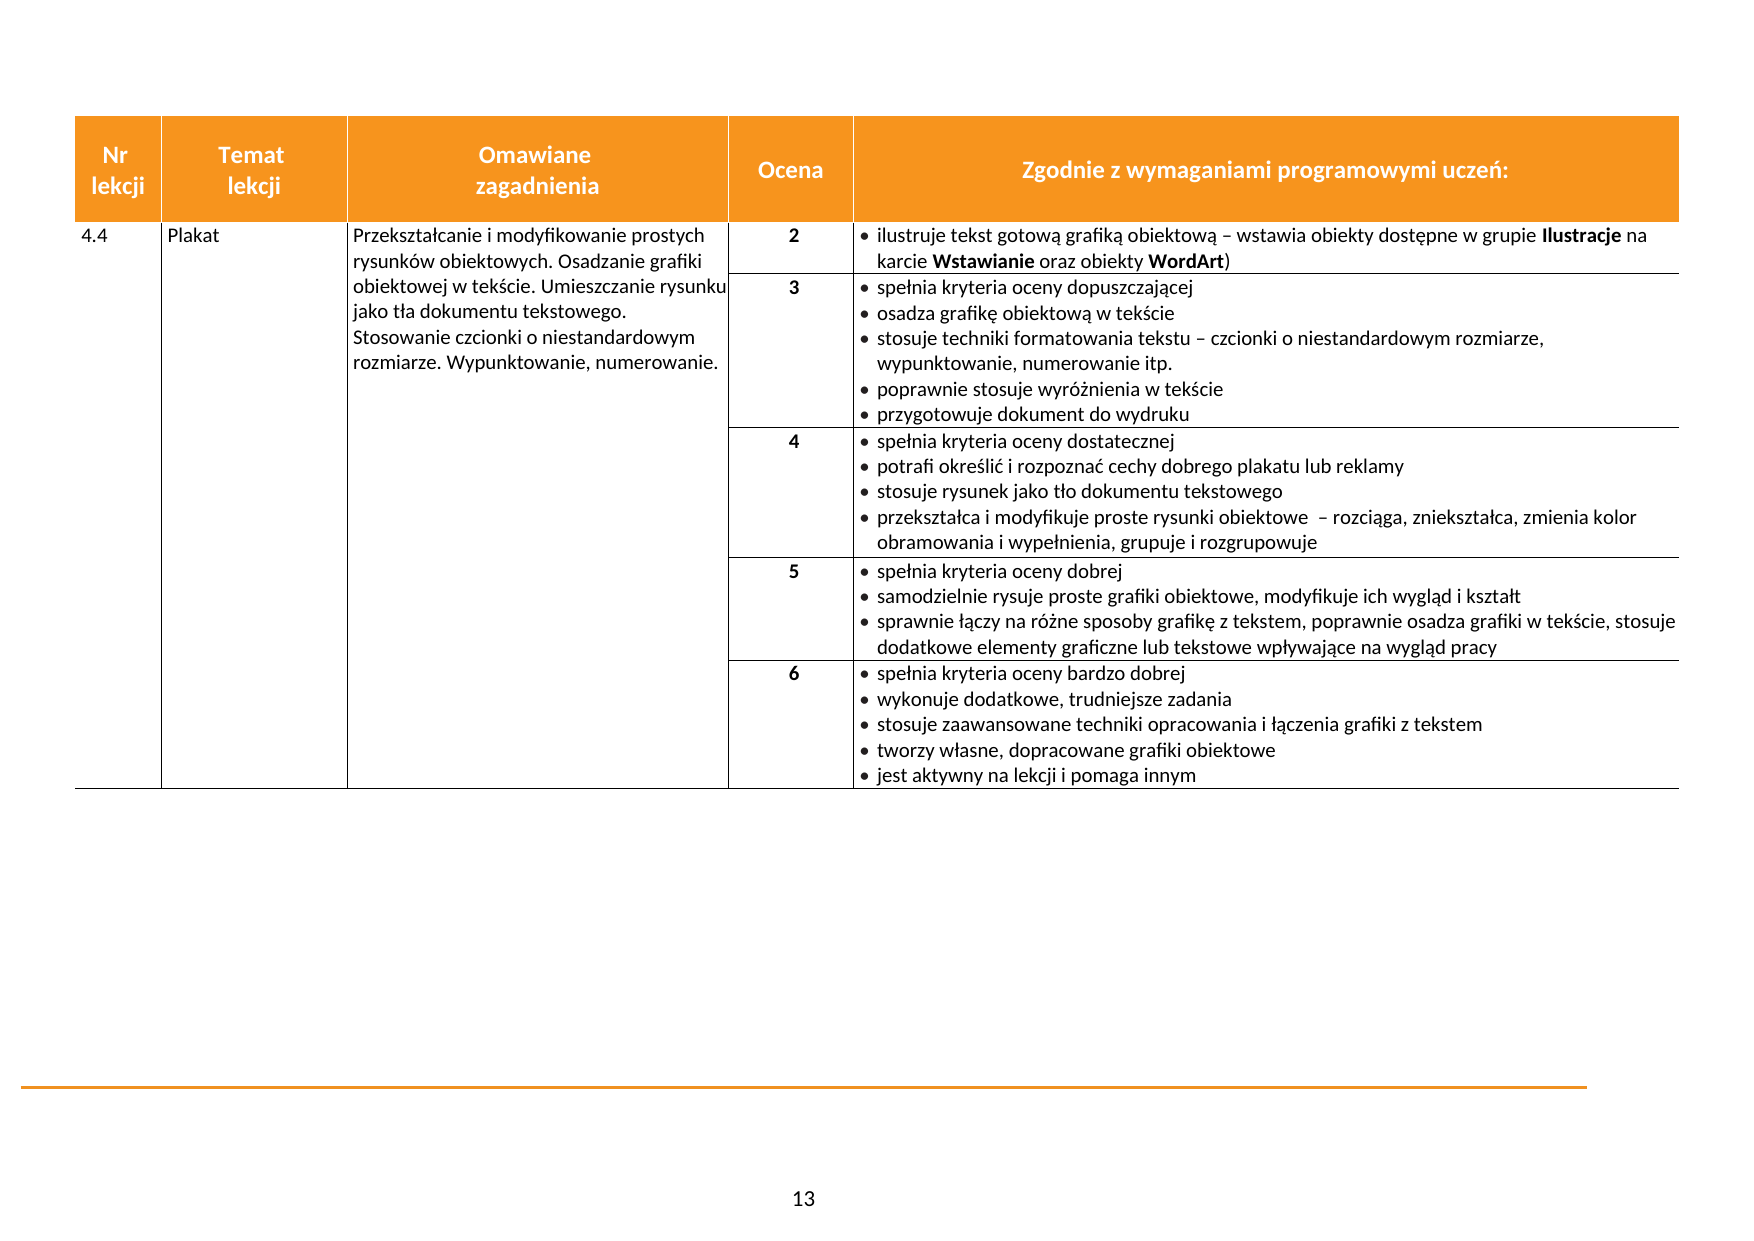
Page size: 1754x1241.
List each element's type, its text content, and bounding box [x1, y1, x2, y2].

table_cell Zgodnie z wymaganiami programowymi uczeń: [854, 116, 1679, 222]
table_cell 5 [729, 558, 853, 659]
table_cell spełnia kryteria oceny dobrej samodzielnie rysuje proste grafiki obiektowe, modyfikuje ich wygląd i kształt sprawnie łączy na różne sposoby grafikę z tekstem, poprawnie osadza grafiki w tekście, stosuje dodatkowe elementy graficzne lub tekstowe wpływające na wygląd pracy [854, 558, 1679, 659]
table_cell Przekształcanie i modyfikowanie prostych rysunków obiektowych. Osadzanie grafiki obiektowej w tekście. Umieszczanie rysunku jako tła dokumentu tekstowego. Stosowanie czcionki o niestandardowym rozmiarze. Wypunktowanie, numerowanie. [348, 223, 728, 788]
table_cell 2 [729, 223, 853, 273]
table_cell 4 [729, 428, 853, 557]
table_cell 6 [729, 661, 853, 788]
table_cell spełnia kryteria oceny dopuszczającej osadza grafikę obiektową w tekście stosuje techniki formatowania tekstu – czcionki o niestandardowym rozmiarze, wypunktowanie, numerowanie itp. poprawnie stosuje wyróżnienia w tekście przygotowuje dokument do wydruku [854, 274, 1679, 427]
table_cell Plakat [162, 223, 347, 788]
table_cell Nr lekcji [75, 116, 161, 222]
table_cell 4.4 [75, 223, 161, 788]
table_cell Omawiane zagadnienia [348, 116, 728, 222]
table_cell 3 [729, 274, 853, 427]
table_cell spełnia kryteria oceny bardzo dobrej wykonuje dodatkowe, trudniejsze zadania stosuje zaawansowane techniki opracowania i łączenia grafiki z tekstem tworzy własne, dopracowane grafiki obiektowe jest aktywny na lekcji i pomaga innym [854, 661, 1679, 788]
table_cell Ocena [729, 116, 853, 222]
table_cell ilustruje tekst gotową grafiką obiektową – wstawia obiekty dostępne w grupie Ilustracje na karcie Wstawianie oraz obiekty WordArt) [854, 223, 1679, 273]
table_cell spełnia kryteria oceny dostatecznej potrafi określić i rozpoznać cechy dobrego plakatu lub reklamy stosuje rysunek jako tło dokumentu tekstowego przekształca i modyfikuje proste rysunki obiektowe – rozciąga, zniekształca, zmienia kolor obramowania i wypełnienia, grupuje i rozgrupowuje [854, 428, 1679, 557]
table_cell Temat lekcji [162, 116, 347, 222]
